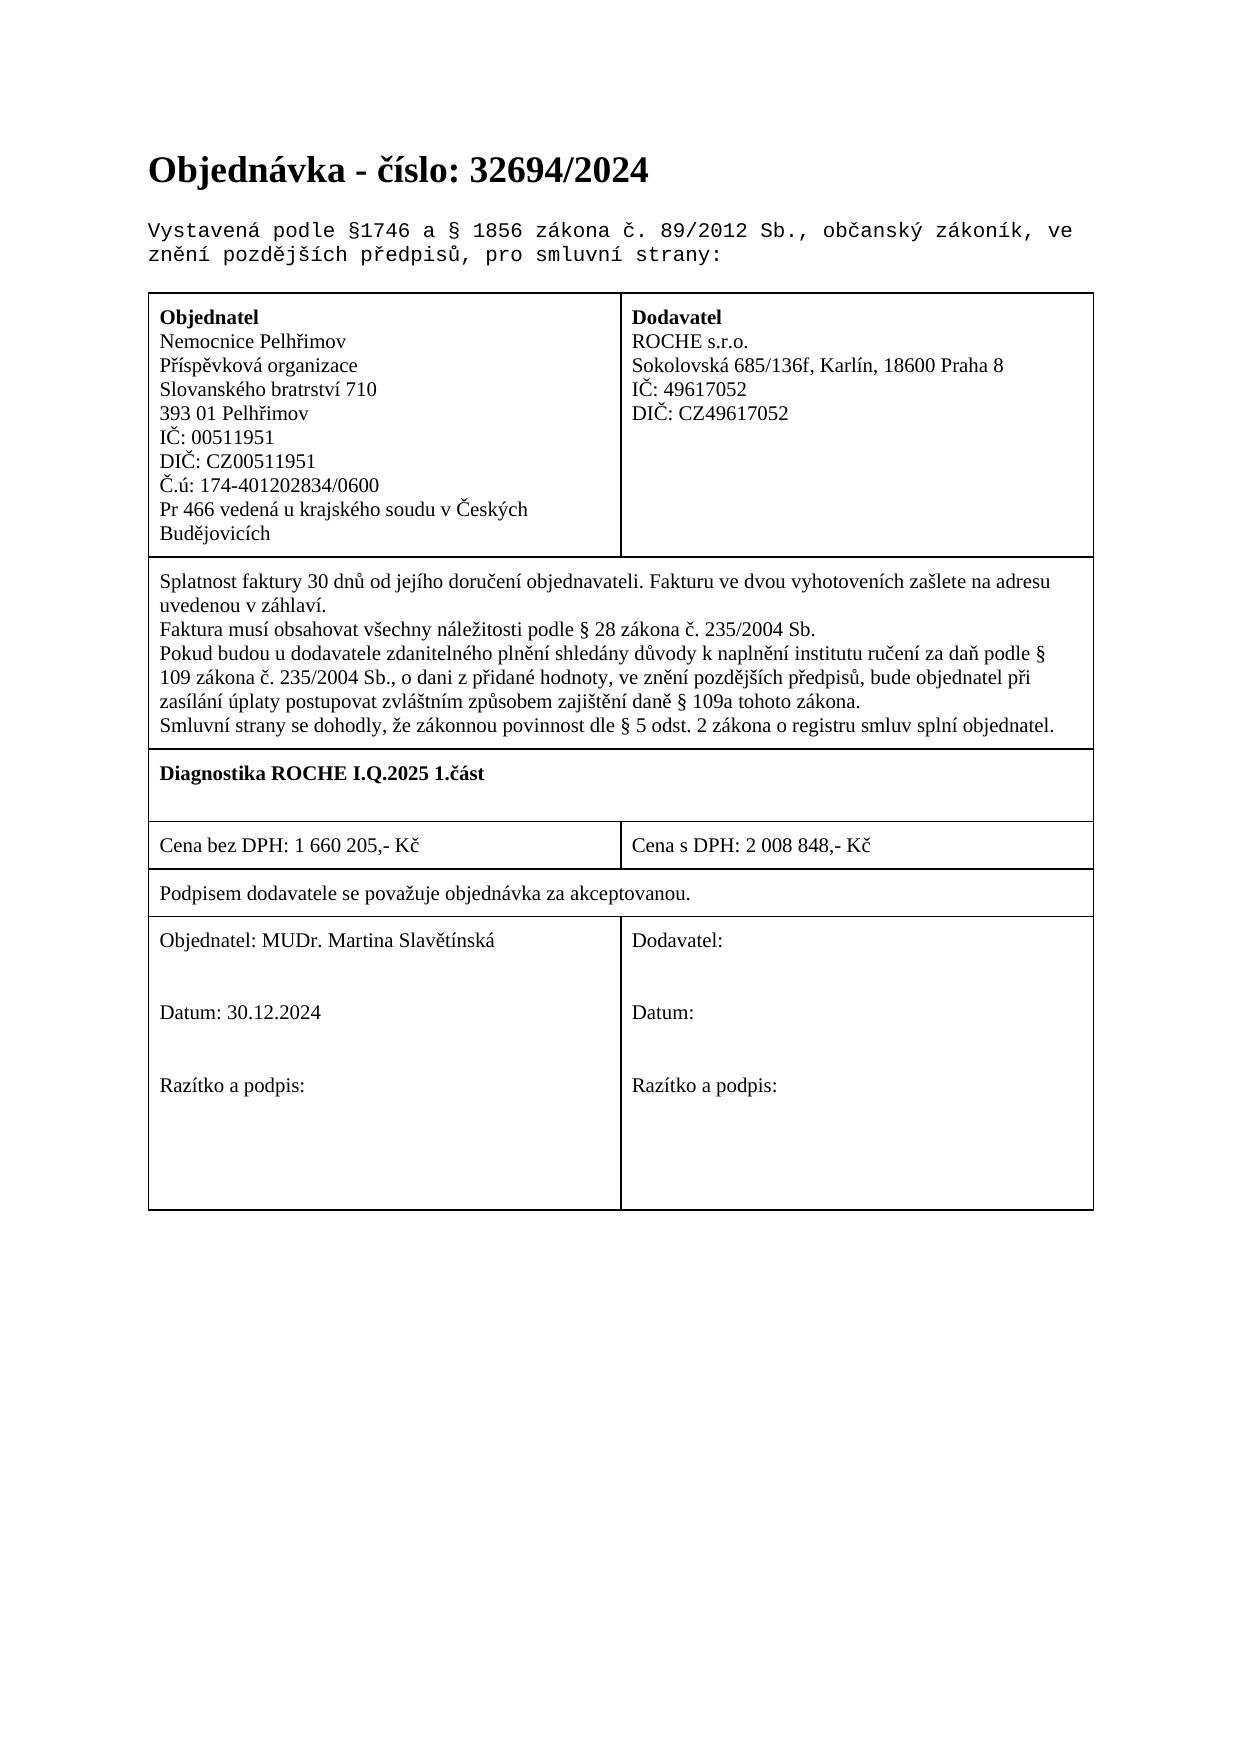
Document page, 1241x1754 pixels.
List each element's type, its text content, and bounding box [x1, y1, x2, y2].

text Vystavená podle §1746 a § 1856 zákona č. 89/2012 Sb., občanský zákoník, ve znění pozdějších předpisů, pro smluvní strany: [148, 220, 1093, 267]
table_cell Diagnostika ROCHE I.Q.2025 1.část [149, 750, 1093, 821]
table_cell Dodavatel: Datum: Razítko a podpis: [622, 917, 1093, 1209]
table_cell Objednatel: MUDr. Martina Slavětínská Datum: 30.12.2024 Razítko a podpis: [149, 917, 620, 1209]
table_header Dodavatel ROCHE s.r.o. Sokolovská 685/136f, Karlín, 18600 Praha 8 IČ: 49617052 DIČ: CZ49617052 [622, 294, 1093, 556]
subtitle Objednávka - číslo: 32694/2024 [148, 148, 1093, 191]
table_cell Cena s DPH: 2 008 848,- Kč [622, 822, 1093, 868]
table_cell Podpisem dodavatele se považuje objednávka za akceptovanou. [149, 870, 1093, 916]
table_cell Cena bez DPH: 1 660 205,- Kč [149, 822, 620, 868]
table_cell Splatnost faktury 30 dnů od jejího doručení objednavateli. Fakturu ve dvou vyhotoveních zašlete na adresu uvedenou v záhlaví. Faktura musí obsahovat všechny náležitosti podle § 28 zákona č. 235/2004 Sb. Pokud budou u dodavatele zdanitelného plnění shledány důvody k naplnění institutu ručení za daň podle § 109 zákona č. 235/2004 Sb., o dani z přidané hodnoty, ve znění pozdějších předpisů, bude objednatel při zasílání úplaty postupovat zvláštním způsobem zajištění daně § 109a tohoto zákona. Smluvní strany se dohodly, že zákonnou povinnost dle § 5 odst. 2 zákona o registru smluv splní objednatel. [149, 558, 1093, 748]
table_header Objednatel Nemocnice Pelhřimov Příspěvková organizace Slovanského bratrství 710 393 01 Pelhřimov IČ: 00511951 DIČ: CZ00511951 Č.ú: 174-401202834/0600 Pr 466 vedená u krajského soudu v Českých Budějovicích [149, 294, 620, 556]
